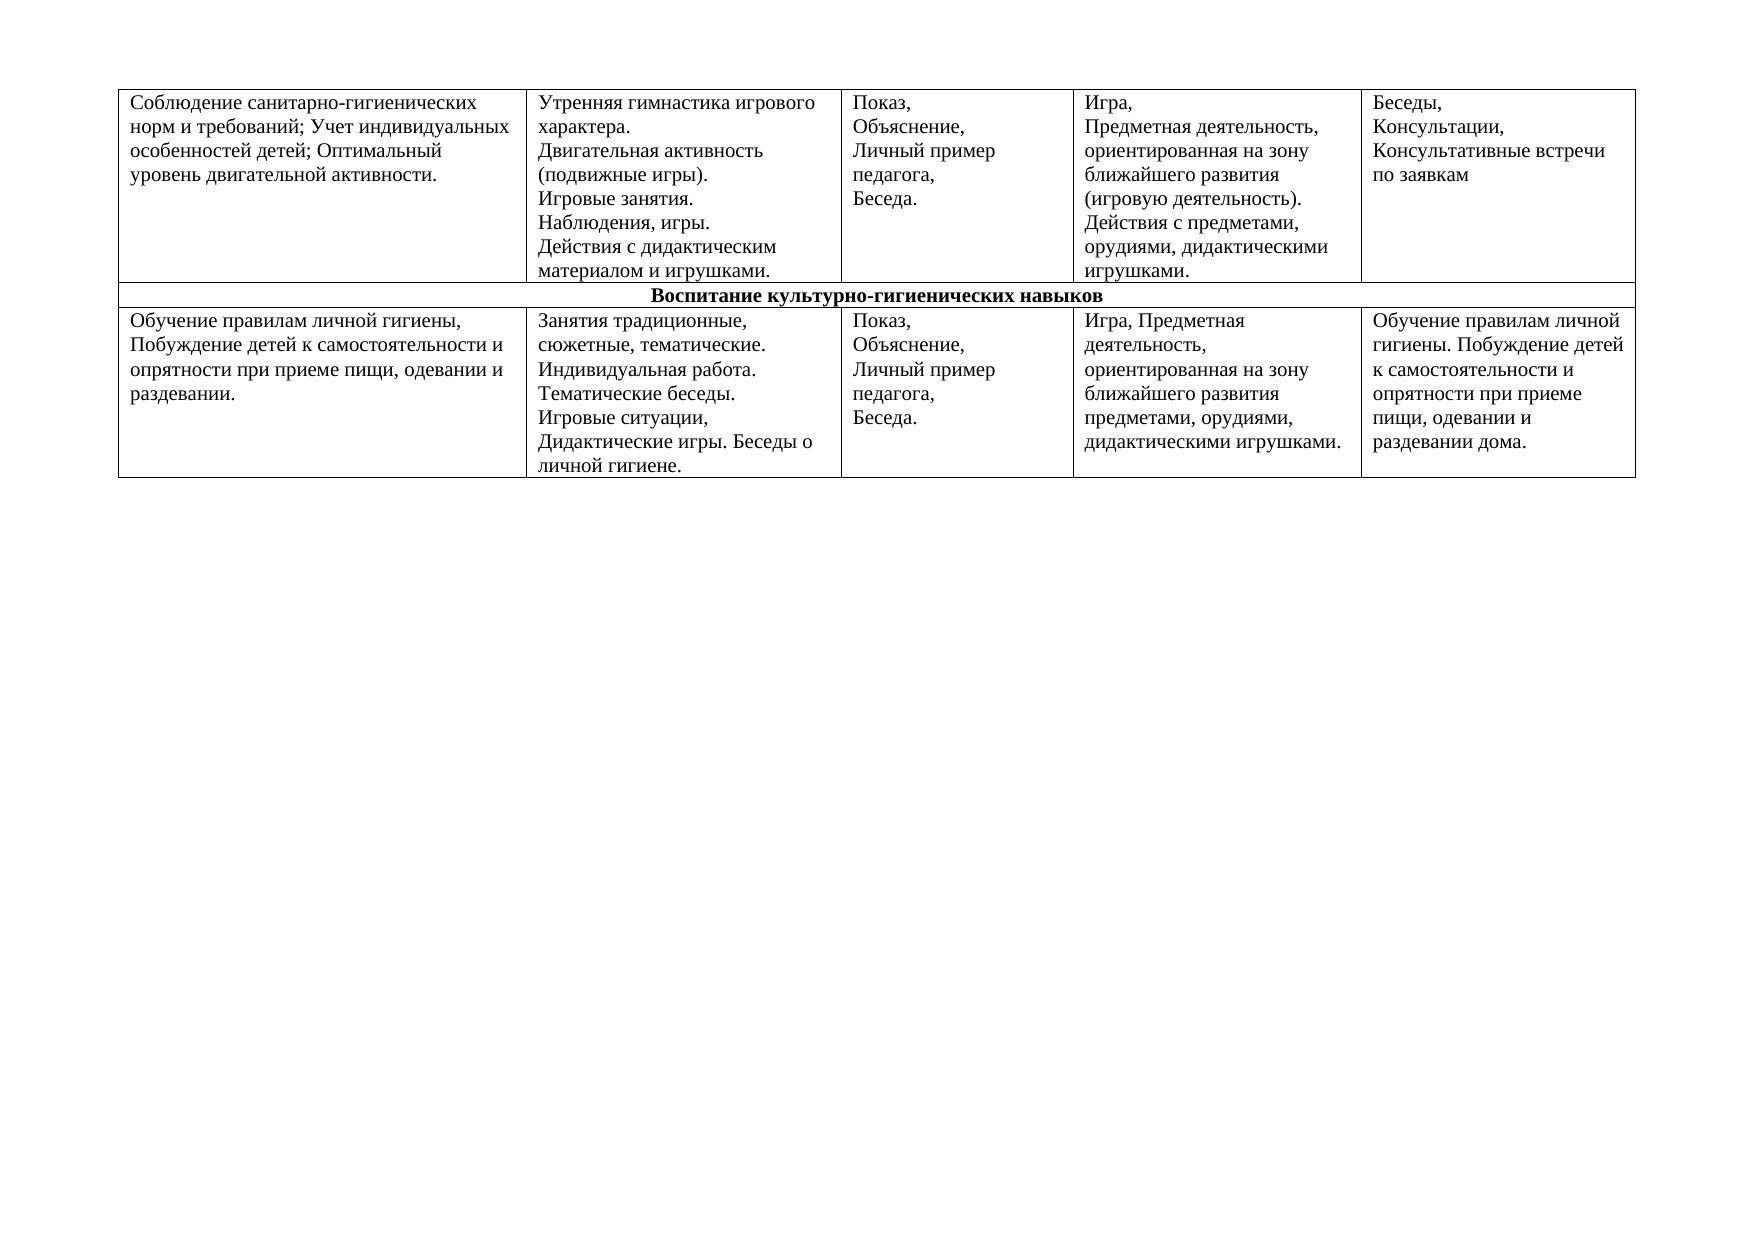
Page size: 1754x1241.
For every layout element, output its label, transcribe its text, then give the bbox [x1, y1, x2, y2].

table_cell Воспитание культурно-гигиенических навыков [119, 283, 1635, 307]
table_cell Обучение правилам личной гигиены. Побуждение детей к самостоятельности и опрятности при приеме пищи, одевании и раздевании дома. [1362, 308, 1635, 477]
table_cell Показ, Объяснение, Личный пример педагога, Беседа. [842, 308, 1073, 477]
table_cell Занятия традиционные, сюжетные, тематические. Индивидуальная работа. Тематические беседы. Игровые ситуации, Дидактические игры. Беседы о личной гигиене. [527, 308, 841, 477]
table_cell Беседы, Консультации, Консультативные встречи по заявкам [1362, 90, 1635, 282]
table_cell Игра, Предметная деятельность, ориентированная на зону ближайшего развития (игровую деятельность). Действия с предметами, орудиями, дидактическими игрушками. [1074, 90, 1361, 282]
table_cell Обучение правилам личной гигиены, Побуждение детей к самостоятельности и опрятности при приеме пищи, одевании и раздевании. [119, 308, 526, 477]
table_cell Игра, Предметная деятельность, ориентированная на зону ближайшего развития предметами, орудиями, дидактическими игрушками. [1074, 308, 1361, 477]
table_cell Утренняя гимнастика игрового характера. Двигательная активность (подвижные игры). Игровые занятия. Наблюдения, игры. Действия с дидактическим материалом и игрушками. [527, 90, 841, 282]
table_cell Соблюдение санитарно-гигиенических норм и требований; Учет индивидуальных особенностей детей; Оптимальный уровень двигательной активности. [119, 90, 526, 282]
table_cell Показ, Объяснение, Личный пример педагога, Беседа. [842, 90, 1073, 282]
